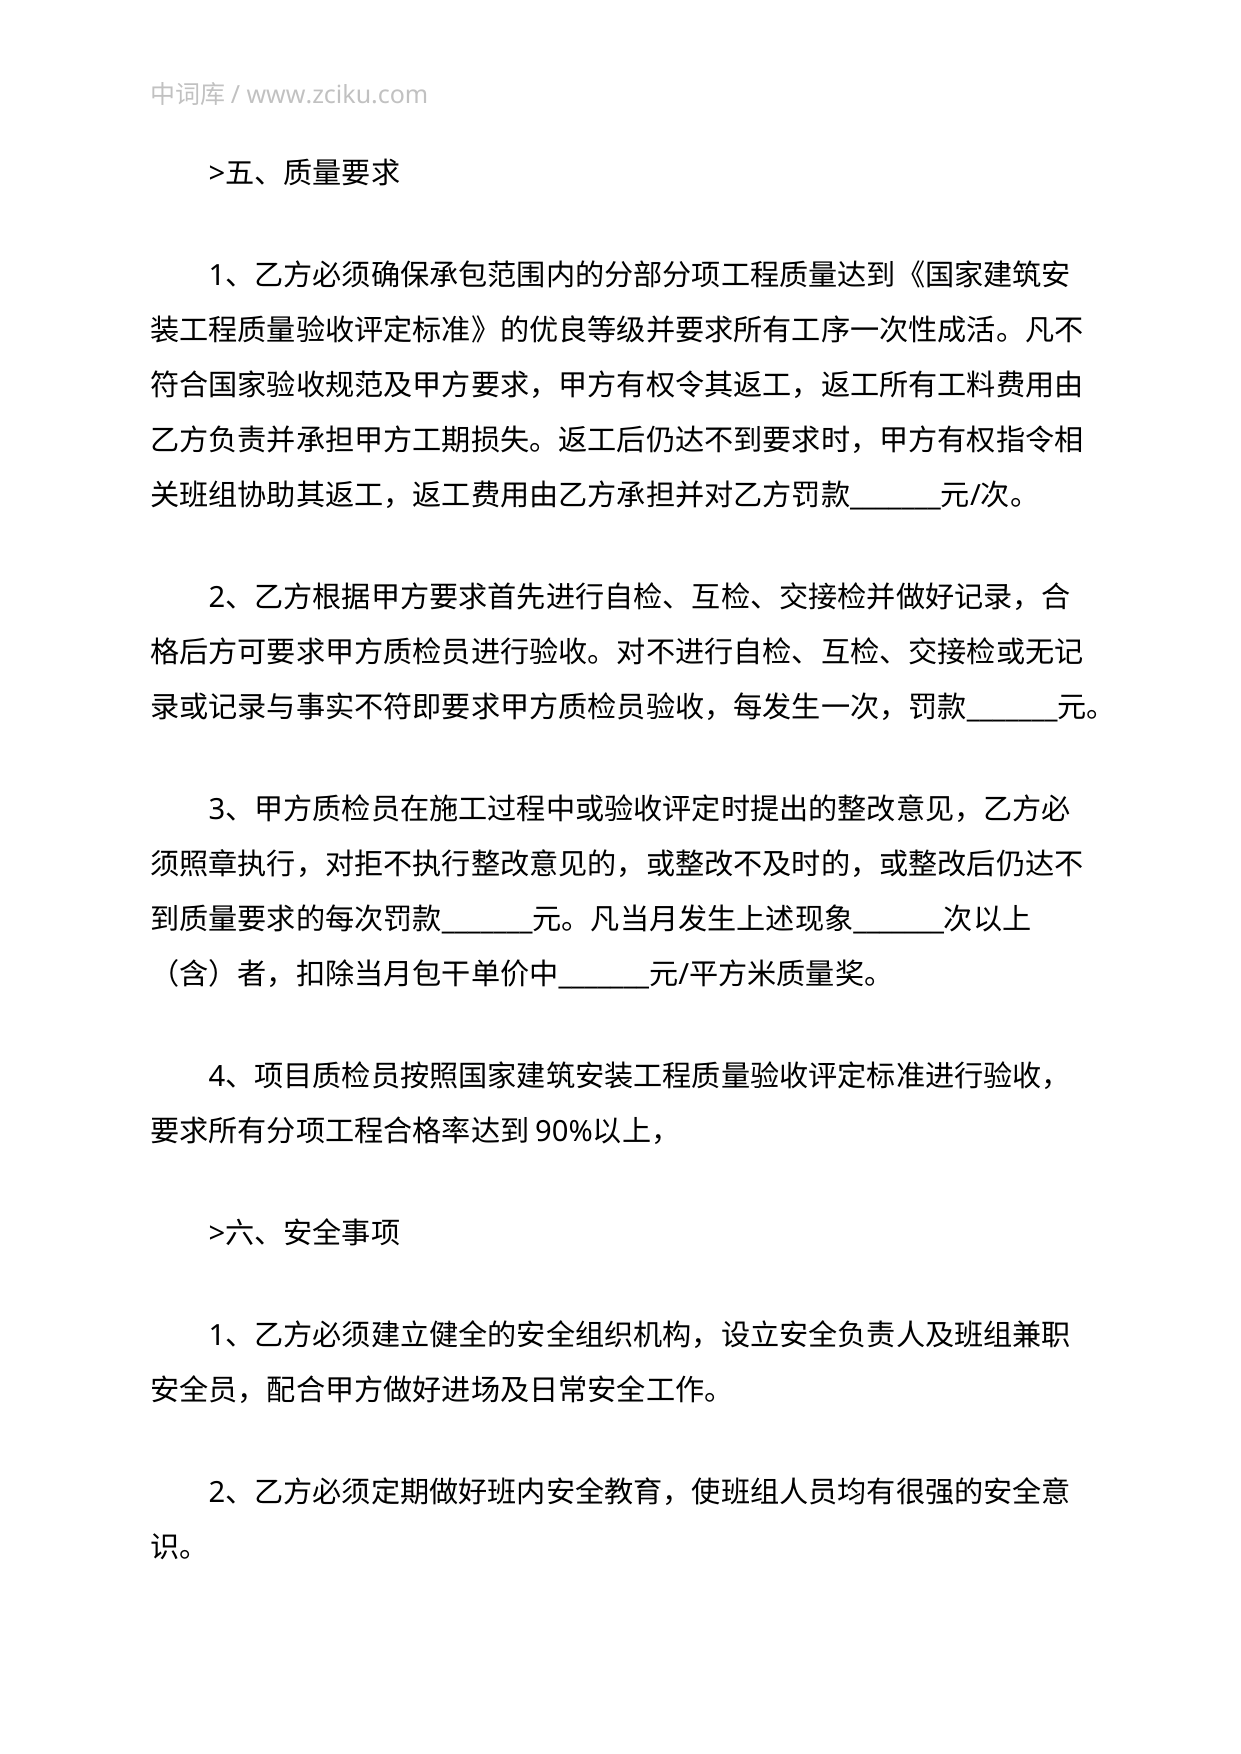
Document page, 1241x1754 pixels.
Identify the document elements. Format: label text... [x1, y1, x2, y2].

text 4、项目质检员按照国家建筑安装工程质量验收评定标准进行验收，要求所有分项工程合格率达到90%以上， [150, 1052, 1090, 1150]
text 3、甲方质检员在施工过程中或验收评定时提出的整改意见，乙方必须照章执行，对拒不执行整改意见的，或整改不及时的，或整改后仍达不到质量要求的每次罚款_______元。凡当月发生上述现象_______次以上（含）者，扣除当月包干单价中_______元/平方米质量奖。 [150, 786, 1090, 993]
text >五、质量要求 [150, 150, 1090, 192]
text 1、乙方必须建立健全的安全组织机构，设立安全负责人及班组兼职安全员，配合甲方做好进场及日常安全工作。 [150, 1311, 1090, 1409]
text 1、乙方必须确保承包范围内的分部分项工程质量达到《国家建筑安装工程质量验收评定标准》的优良等级并要求所有工序一次性成活。凡不符合国家验收规范及甲方要求，甲方有权令其返工，返工所有工料费用由乙方负责并承担甲方工期损失。返工后仍达不到要求时，甲方有权指令相关班组协助其返工，返工费用由乙方承担并对乙方罚款_______元/次。 [150, 252, 1090, 514]
text >六、安全事项 [150, 1209, 1090, 1252]
text 2、乙方根据甲方要求首先进行自检、互检、交接检并做好记录，合格后方可要求甲方质检员进行验收。对不进行自检、互检、交接检或无记录或记录与事实不符即要求甲方质检员验收，每发生一次，罚款_______元。 [150, 574, 1090, 726]
text 2、乙方必须定期做好班内安全教育，使班组人员均有很强的安全意识。 [150, 1468, 1090, 1565]
